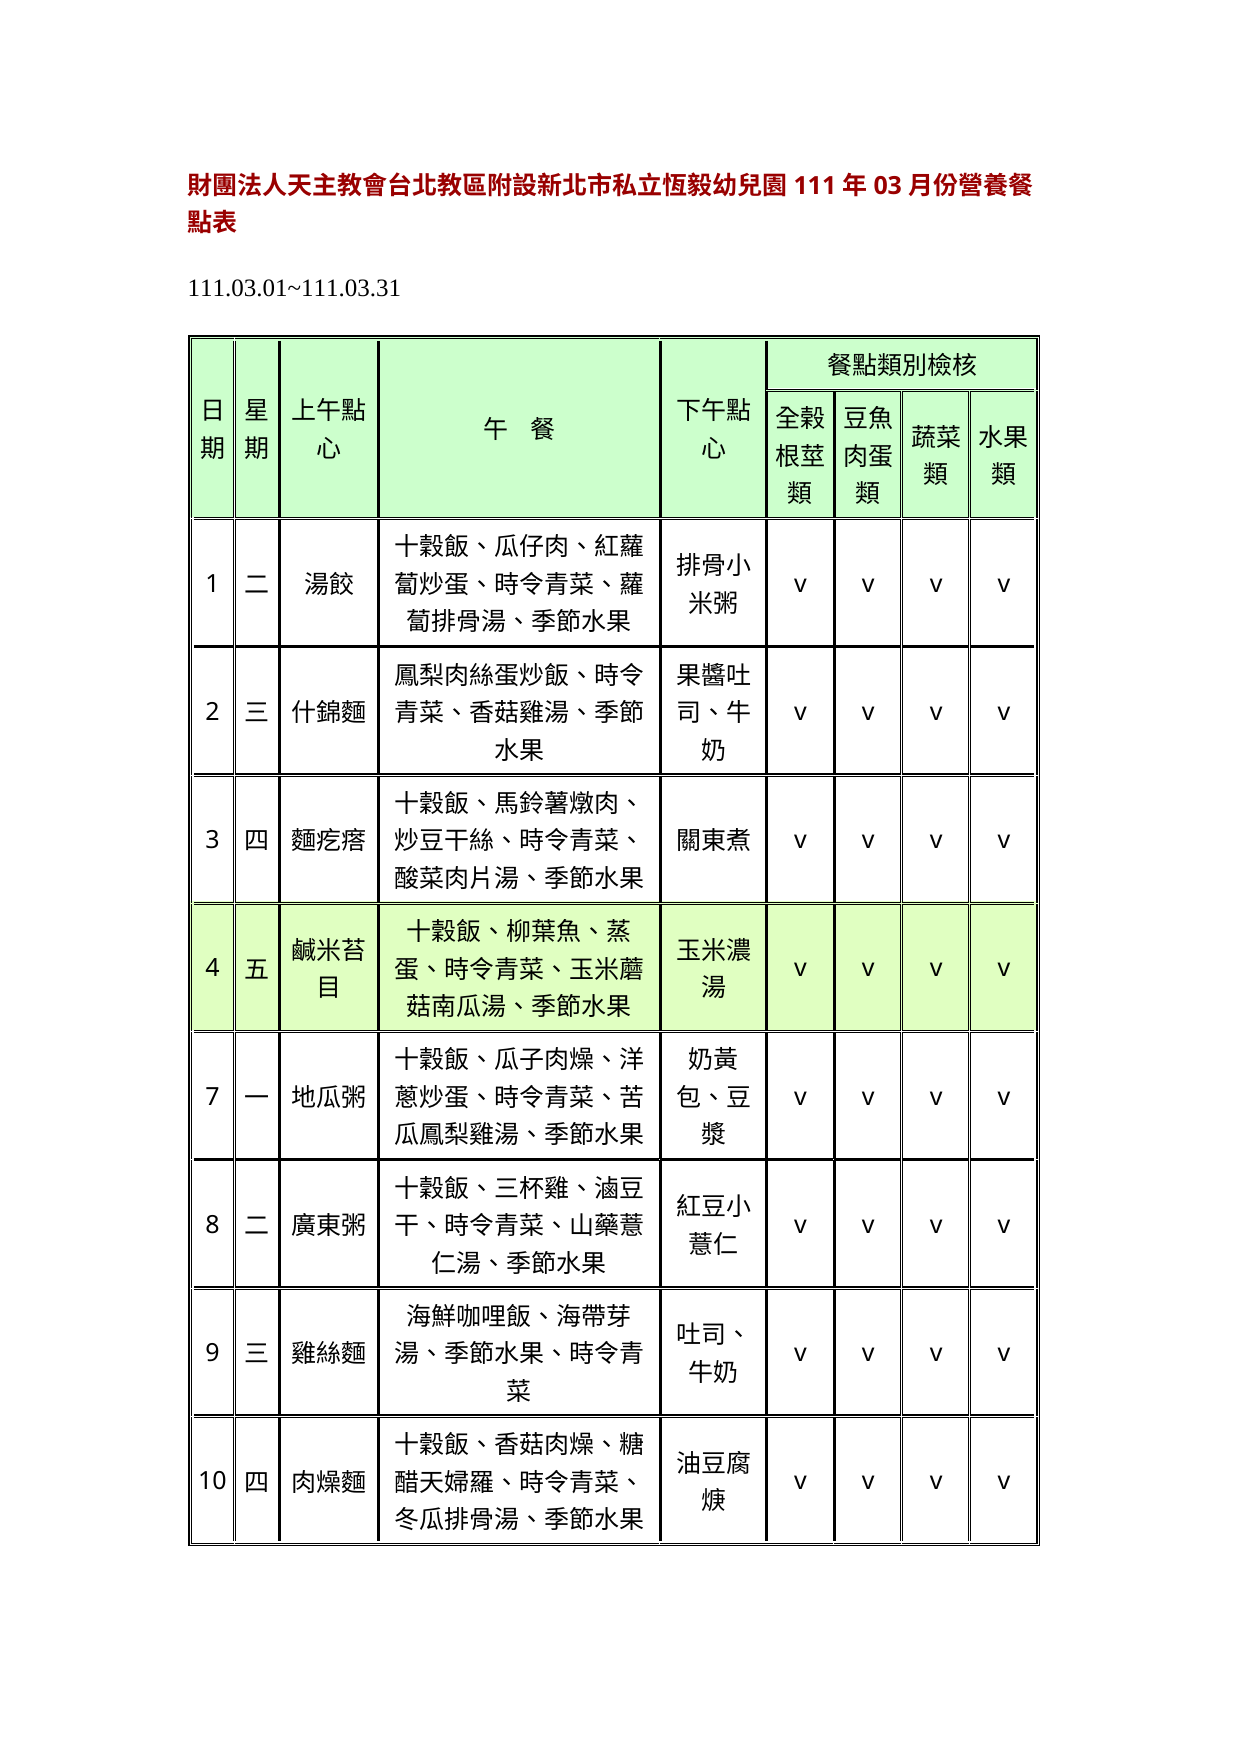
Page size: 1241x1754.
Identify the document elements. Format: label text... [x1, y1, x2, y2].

table_cell v [903, 905, 968, 1030]
table_header 餐點類別檢核 [766, 339, 1036, 388]
table_cell 雞絲麵 [281, 1290, 377, 1414]
table_header 午 餐 [378, 337, 660, 517]
table_cell v [768, 520, 833, 645]
table_cell v [836, 1290, 900, 1414]
table_cell 果醬吐司、牛奶 [662, 648, 765, 773]
table_cell 十穀飯、香菇肉燥、糖醋天婦羅、時令青菜、冬瓜排骨湯、季節水果 [378, 1418, 660, 1543]
table_cell 十穀飯、三杯雞、滷豆干、時令青菜、山藥薏仁湯、季節水果 [380, 1161, 659, 1286]
table_cell 海鮮咖哩飯、海帶芽湯、季節水果、時令青菜 [380, 1290, 659, 1414]
table_cell 9 [192, 1286, 233, 1414]
table_header 日期 [192, 339, 234, 517]
table_cell 豆魚肉蛋類 [836, 392, 900, 517]
table_cell 蔬菜類 [903, 392, 968, 517]
table_cell v [836, 648, 900, 773]
table_cell 什錦麵 [281, 648, 377, 773]
table_cell 吐司、牛奶 [662, 1290, 765, 1414]
table_cell 8 [190, 1158, 233, 1286]
table_cell 4 [192, 901, 233, 1030]
table_cell 油豆腐焿 [660, 1418, 766, 1543]
table_cell 2 [192, 645, 233, 773]
table_cell v [768, 648, 833, 773]
table_cell v [971, 1286, 1037, 1414]
table_cell v [836, 1161, 900, 1286]
table_cell 7 [190, 1030, 234, 1158]
table_cell 排骨小米粥 [662, 520, 765, 645]
table_cell v [971, 1158, 1038, 1286]
table_cell v [903, 777, 968, 901]
text 111.03.01~111.03.31 [187, 269, 1053, 306]
table_cell v [836, 777, 900, 901]
table_cell 奶黃包、豆漿 [662, 1033, 765, 1158]
table_cell 四 [235, 1418, 279, 1543]
table_cell 二 [236, 520, 278, 645]
table_cell 玉米濃湯 [662, 905, 765, 1030]
table_header 星期 [235, 339, 279, 517]
table_cell 三 [236, 1290, 278, 1414]
table_cell 三 [236, 648, 278, 773]
table_cell v [971, 645, 1036, 773]
table_cell 廣東粥 [281, 1161, 377, 1286]
table_cell 水果類 [971, 389, 1037, 517]
table_cell v [768, 1033, 833, 1158]
table_cell 10 [192, 1414, 234, 1543]
text 財團法人天主教會台北教區附設新北市私立恆毅幼兒園 111 年 03 月份營養餐點表 [187, 164, 1053, 239]
table_cell v [903, 520, 968, 645]
table_cell v [836, 520, 900, 645]
table_header 下午點心 [660, 339, 766, 517]
table_cell 十穀飯、柳葉魚、蒸蛋、時令青菜、玉米蘑菇南瓜湯、季節水果 [380, 905, 659, 1030]
table_cell 十穀飯、瓜子肉燥、洋蔥炒蛋、時令青菜、苦瓜鳳梨雞湯、季節水果 [380, 1033, 659, 1158]
table_header 上午點心 [279, 339, 378, 517]
table_cell v [970, 1030, 1038, 1158]
table_cell 五 [236, 905, 278, 1030]
table_cell v [970, 1414, 1037, 1543]
table_cell v [971, 901, 1037, 1030]
table_cell 四 [236, 777, 278, 901]
table_cell 關東煮 [662, 777, 765, 901]
table_cell 麵疙瘩 [281, 777, 377, 901]
table_cell v [768, 777, 833, 901]
table_cell 肉燥麵 [279, 1418, 378, 1543]
table_cell v [768, 1290, 833, 1414]
table_cell 十穀飯、瓜仔肉、紅蘿蔔炒蛋、時令青菜、蘿蔔排骨湯、季節水果 [380, 520, 659, 645]
table_cell 二 [236, 1161, 278, 1286]
table_cell v [768, 905, 833, 1030]
table_cell 鳳梨肉絲蛋炒飯、時令青菜、香菇雞湯、季節水果 [380, 648, 659, 773]
table_cell 湯餃 [281, 520, 377, 645]
table_cell v [902, 1418, 970, 1543]
table_cell v [836, 905, 900, 1030]
table_cell 鹹米苔目 [281, 905, 377, 1030]
table_cell 1 [190, 517, 234, 645]
table_cell 十穀飯、馬鈴薯燉肉、炒豆干絲、時令青菜、酸菜肉片湯、季節水果 [380, 777, 659, 901]
table_cell v [903, 1290, 968, 1414]
table_cell v [970, 517, 1038, 645]
table_cell 地瓜粥 [281, 1033, 377, 1158]
table_cell v [903, 1033, 968, 1158]
table_cell v [836, 1033, 900, 1158]
table_cell 3 [192, 773, 233, 901]
table_cell v [903, 1161, 968, 1286]
table_cell v [768, 1161, 833, 1286]
table_cell v [766, 1418, 834, 1543]
table_cell v [834, 1418, 902, 1543]
table_cell 全榖根莖類 [768, 392, 833, 517]
table_cell v [903, 648, 968, 773]
table_cell 一 [236, 1033, 278, 1158]
table_cell 紅豆小薏仁 [662, 1161, 765, 1286]
table_cell v [971, 773, 1037, 901]
